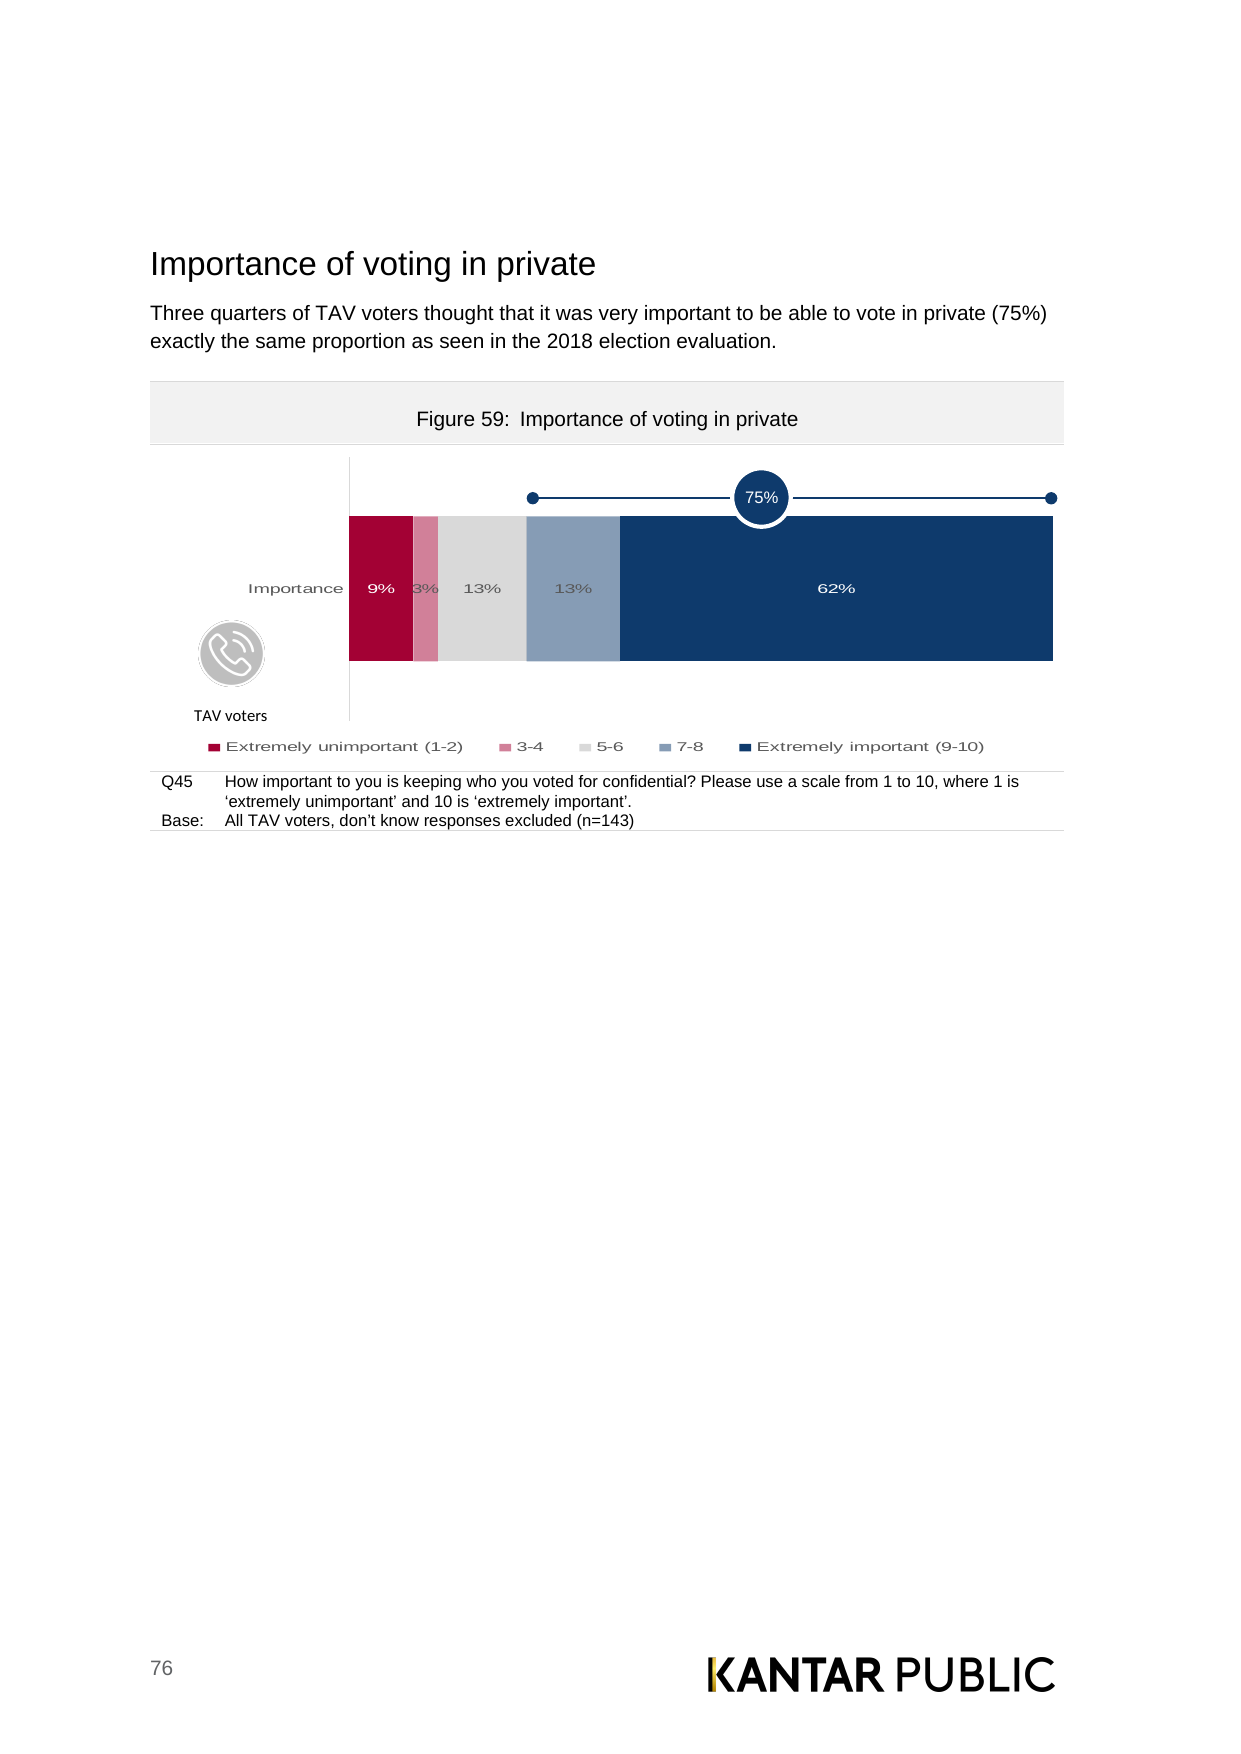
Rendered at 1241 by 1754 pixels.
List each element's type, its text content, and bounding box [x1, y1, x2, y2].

picture [708, 1657, 1055, 1692]
subtitle Importance of voting in private [150, 244, 1090, 283]
picture [198, 620, 265, 687]
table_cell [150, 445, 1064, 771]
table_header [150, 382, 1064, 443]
text Three quarters of TAV voters thought that it was very important to be able to vote in private (75%) exactly the same proportion as seen in the 2018 election evaluation. [150, 301, 1090, 352]
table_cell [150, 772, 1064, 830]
